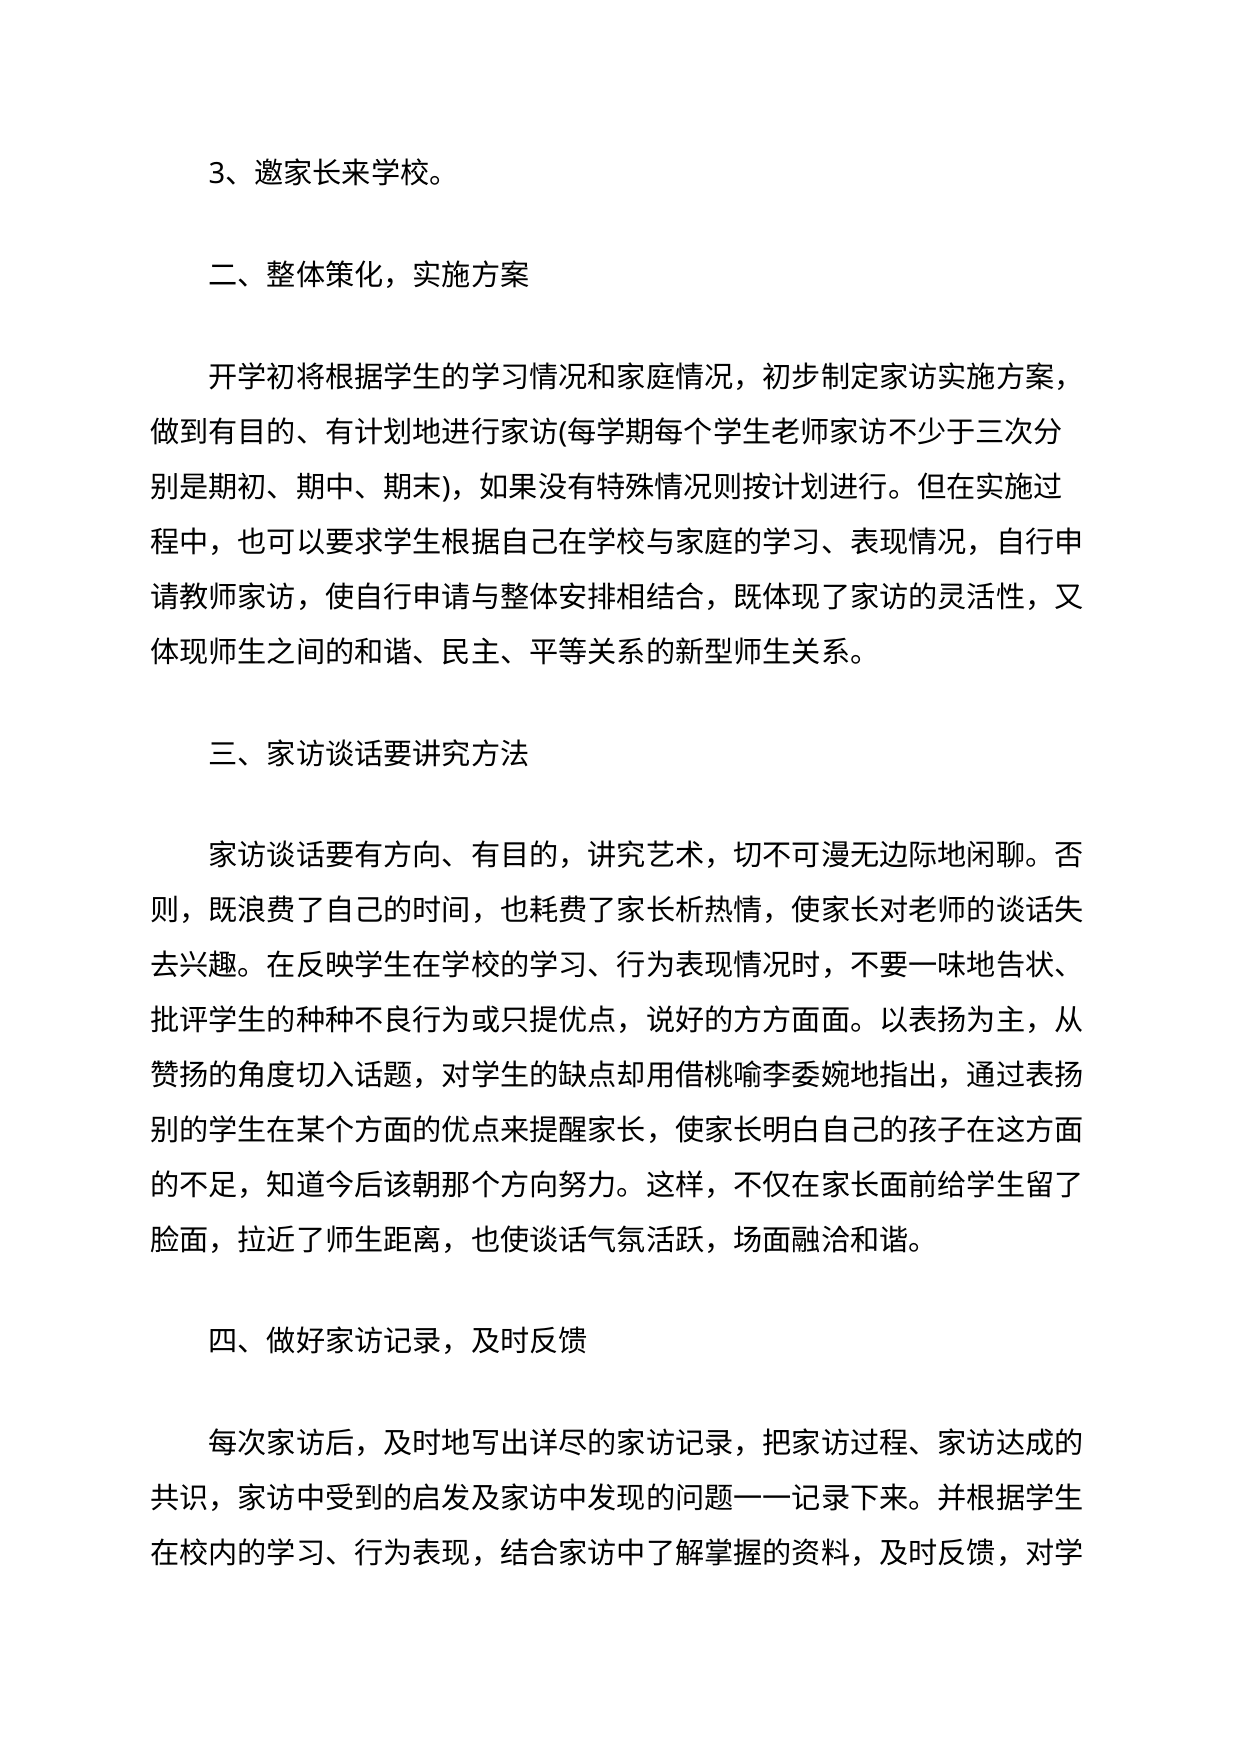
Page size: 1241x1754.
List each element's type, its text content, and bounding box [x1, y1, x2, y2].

text 3、邀家长来学校。 [150, 150, 1090, 192]
text 家访谈话要有方向、有目的，讲究艺术，切不可漫无边际地闲聊。否则，既浪费了自己的时间，也耗费了家长析热情，使家长对老师的谈话失去兴趣。在反映学生在学校的学习、行为表现情况时，不要一味地告状、批评学生的种种不良行为或只提优点，说好的方方面面。以表扬为主，从赞扬的角度切入话题，对学生的缺点却用借桃喻李委婉地指出，通过表扬别的学生在某个方面的优点来提醒家长，使家长明白自己的孩子在这方面的不足，知道今后该朝那个方向努力。这样，不仅在家长面前给学生留了脸面，拉近了师生距离，也使谈话气氛活跃，场面融洽和谐。 [150, 832, 1090, 1258]
text 三、家访谈话要讲究方法 [150, 730, 1090, 772]
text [150, 1420, 1090, 1572]
text 四、做好家访记录，及时反馈 [150, 1318, 1090, 1360]
text 开学初将根据学生的学习情况和家庭情况，初步制定家访实施方案，做到有目的、有计划地进行家访(每学期每个学生老师家访不少于三次分别是期初、期中、期末)，如果没有特殊情况则按计划进行。但在实施过程中，也可以要求学生根据自己在学校与家庭的学习、表现情况，自行申请教师家访，使自行申请与整体安排相结合，既体现了家访的灵活性，又体现师生之间的和谐、民主、平等关系的新型师生关系。 [150, 354, 1090, 671]
text 二、整体策化，实施方案 [150, 252, 1090, 294]
